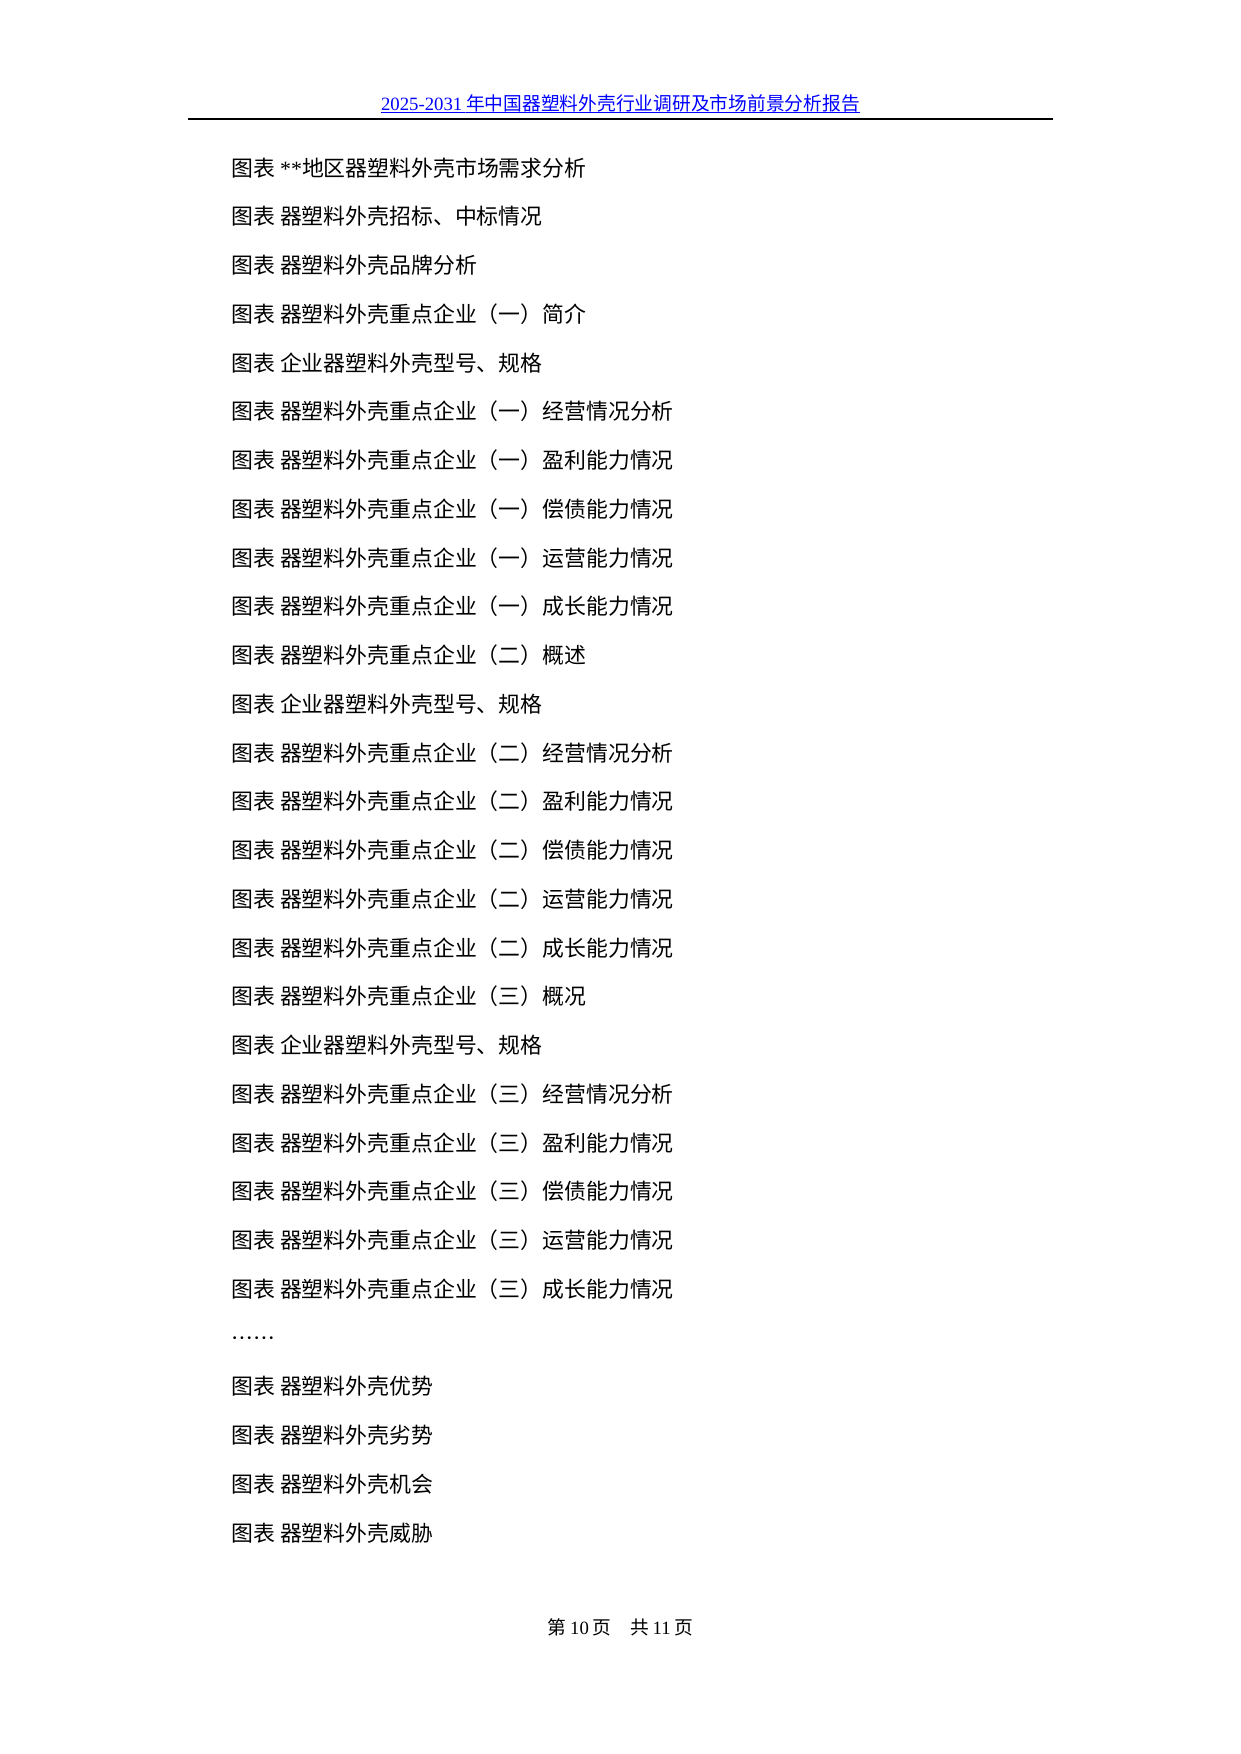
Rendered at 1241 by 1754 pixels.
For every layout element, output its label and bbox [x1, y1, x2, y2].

text [187, 150, 1053, 1548]
